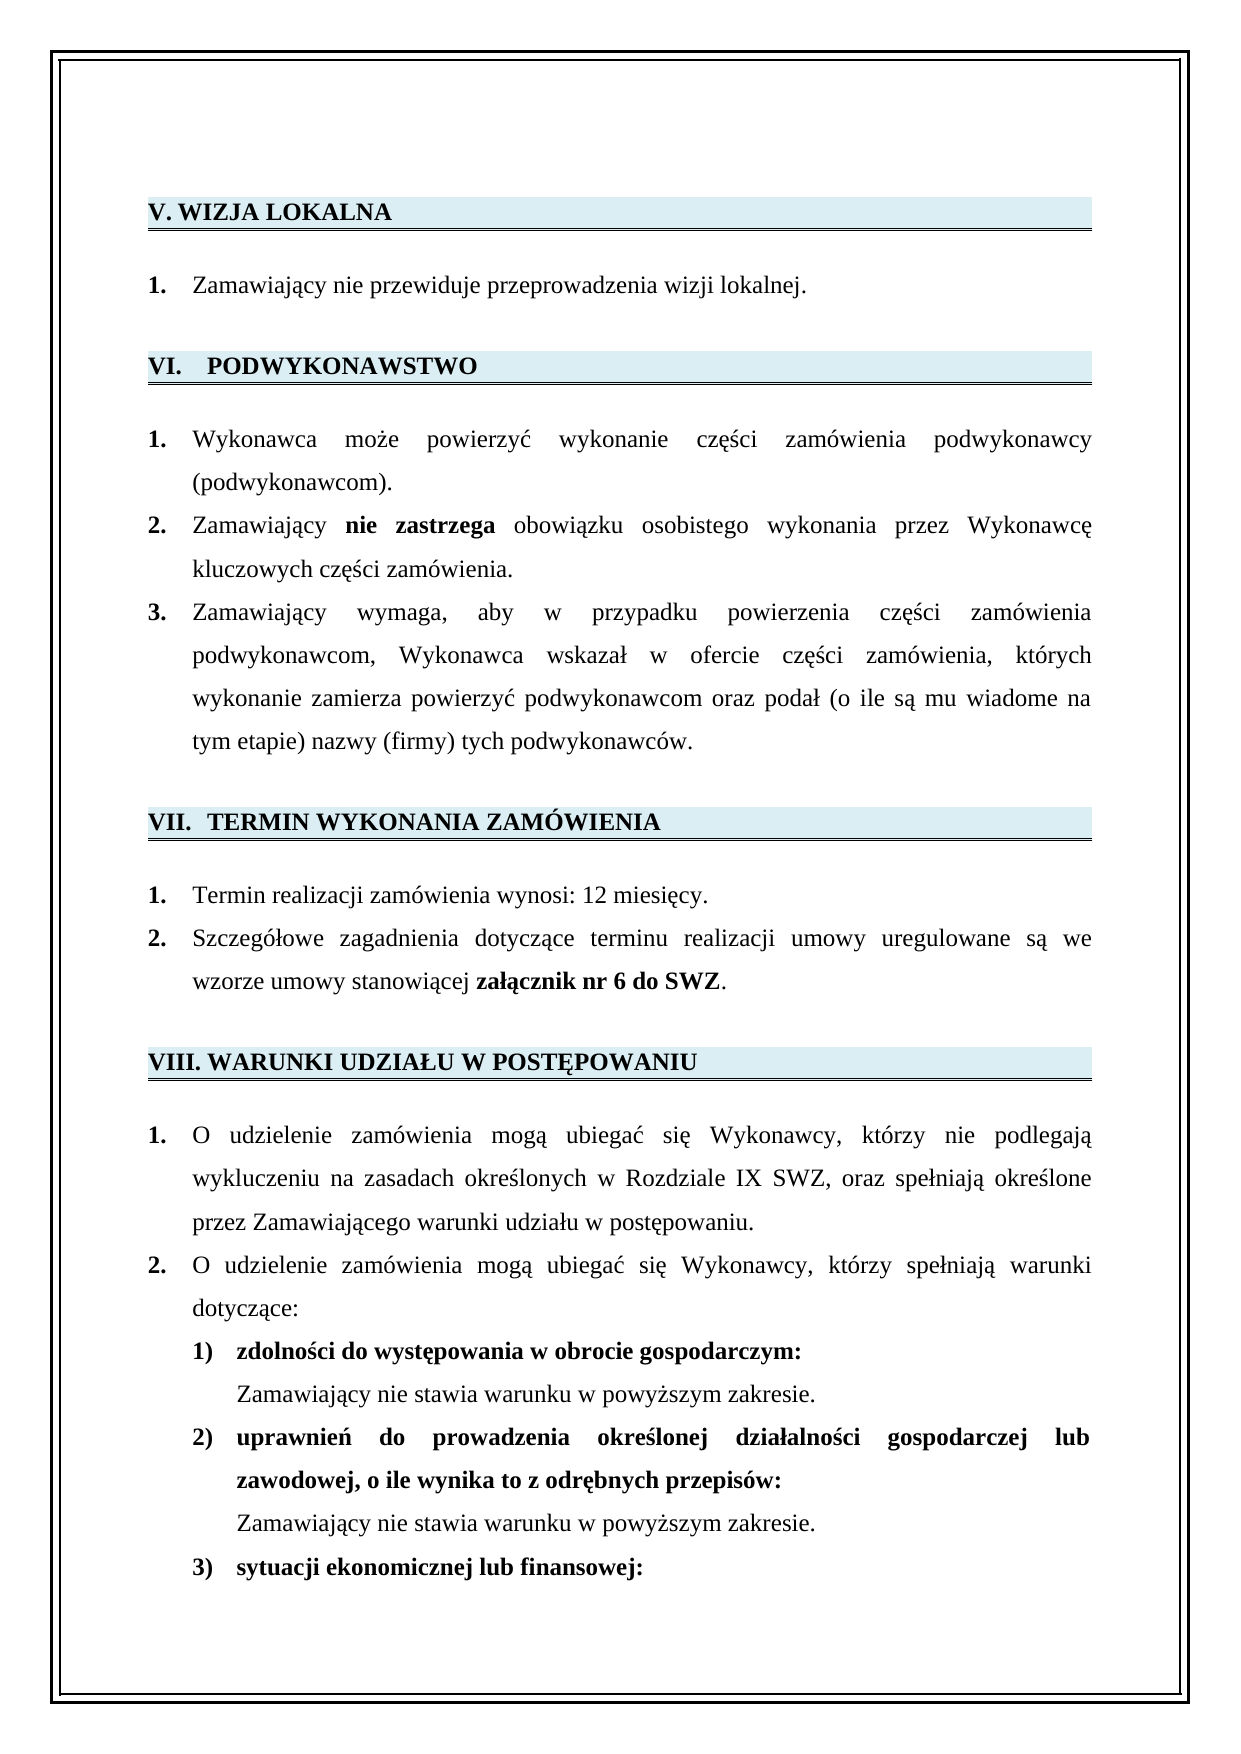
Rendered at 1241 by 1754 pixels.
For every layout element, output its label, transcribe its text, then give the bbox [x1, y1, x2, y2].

text 1. Wykonawca może powierzyć wykonanie części zamówienia podwykonawcy (podwykonawcom). [148, 424, 1092, 496]
text VIII. WARUNKI UDZIAŁU W POSTĘPOWANIU [148, 1047, 1092, 1078]
text 1) zdolności do występowania w obrocie gospodarczym: [192, 1336, 1090, 1365]
text 1. Zamawiający nie przewiduje przeprowadzenia wizji lokalnej. [148, 270, 1092, 299]
text 2) uprawnień do prowadzenia określonej działalności gospodarczej lub zawodowej, o ile wynika to z odrębnych przepisów: [192, 1422, 1090, 1494]
text Zamawiający nie stawia warunku w powyższym zakresie. [236, 1508, 1090, 1537]
text VII. TERMIN WYKONANIA ZAMÓWIENIA [148, 807, 1092, 838]
text V. WIZJA LOKALNA [148, 197, 1092, 228]
text 2. Zamawiający nie zastrzega obowiązku osobistego wykonania przez Wykonawcę kluczowych części zamówienia. [148, 511, 1092, 582]
text 3. Zamawiający wymaga, aby w przypadku powierzenia części zamówienia podwykonawcom, Wykonawca wskazał w ofercie części zamówienia, których wykonanie zamierza powierzyć podwykonawcom oraz podał (o ile są mu wiadome na tym etapie) nazwy (firmy) tych podwykonawców. [148, 597, 1092, 755]
text 2. O udzielenie zamówienia mogą ubiegać się Wykonawcy, którzy spełniają warunki dotyczące: [148, 1250, 1092, 1322]
text 1. O udzielenie zamówienia mogą ubiegać się Wykonawcy, którzy nie podlegają wykluczeniu na zasadach określonych w Rozdziale IX SWZ, oraz spełniają określone przez Zamawiającego warunki udziału w postępowaniu. [148, 1120, 1092, 1235]
text 3) sytuacji ekonomicznej lub finansowej: [192, 1552, 1090, 1580]
text 2. Szczegółowe zagadnienia dotyczące terminu realizacji umowy uregulowane są we wzorze umowy stanowiącej załącznik nr 6 do SWZ. [148, 923, 1092, 995]
text Zamawiający nie stawia warunku w powyższym zakresie. [236, 1379, 1090, 1408]
text VI. PODWYKONAWSTWO [148, 351, 1092, 382]
text 1. Termin realizacji zamówienia wynosi: 12 miesięcy. [148, 880, 1092, 909]
